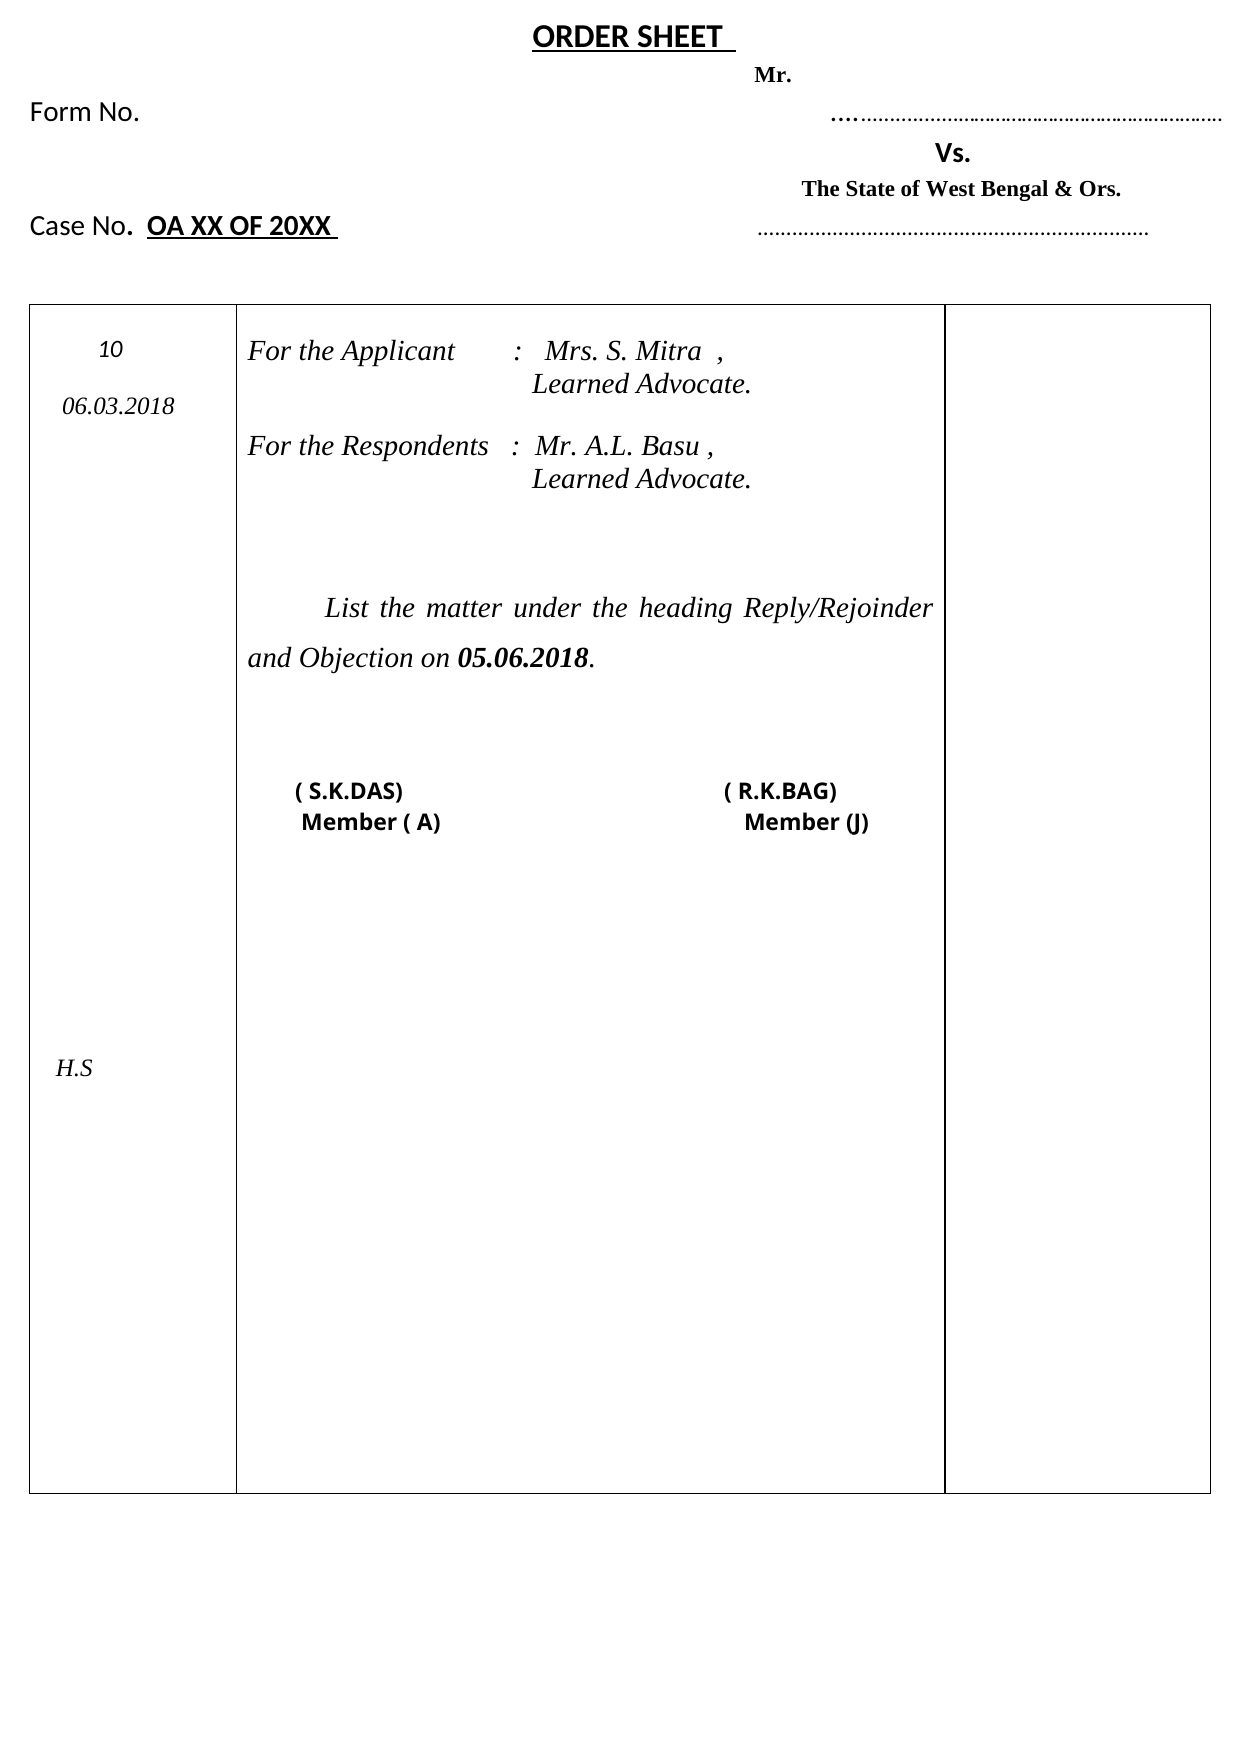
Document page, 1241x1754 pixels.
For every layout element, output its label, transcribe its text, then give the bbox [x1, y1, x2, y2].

table_cell For the Applicant : Mrs. S. Mitra , Learned Advocate. For the Respondents : Mr. A.L. Basu , Learned Advocate. List the matter under the heading Reply/Rejoinder and Objection on 05.06.2018. ( S.K.DAS) ( R.K.BAG) Member ( A) Member (J) [237, 305, 944, 1493]
table_cell [946, 305, 1210, 1493]
table_cell 10 06.03.2018 H.S [30, 305, 236, 1493]
